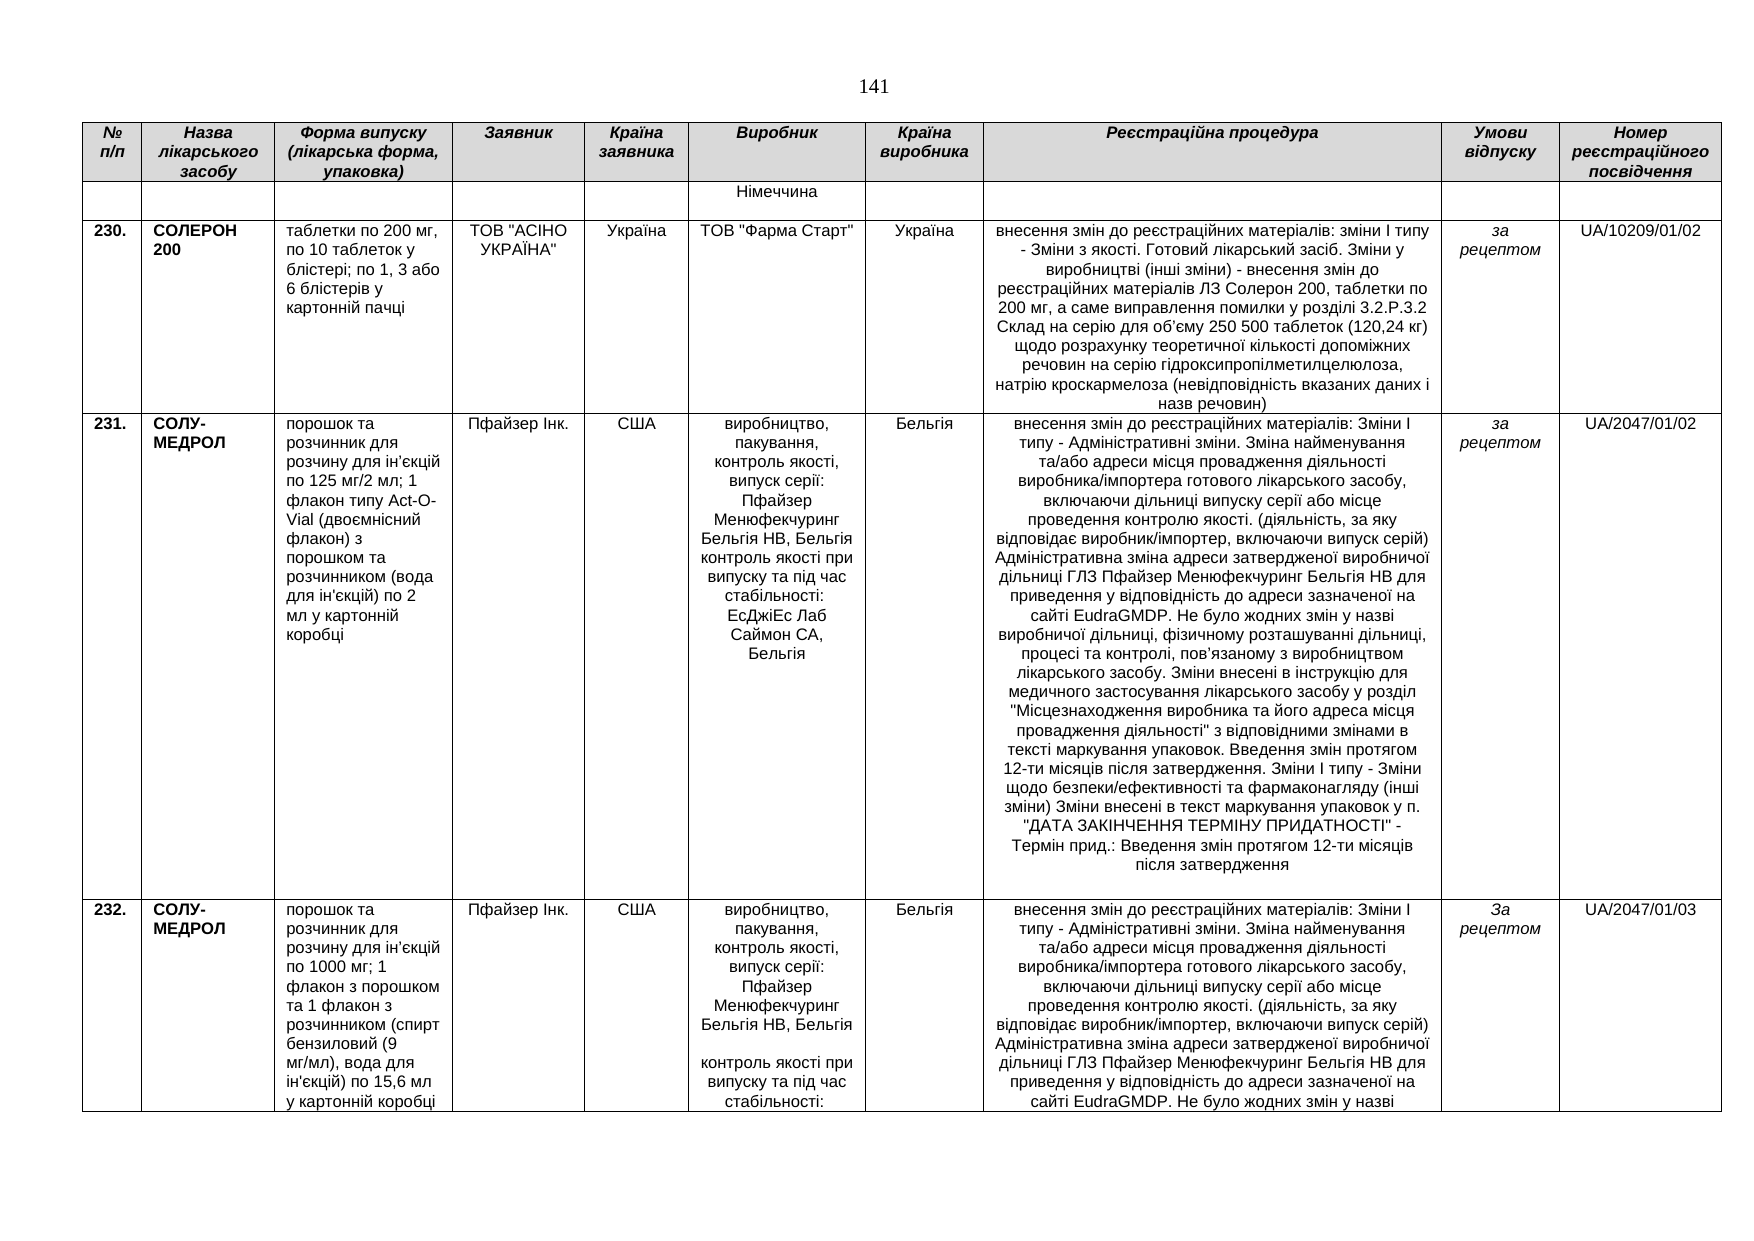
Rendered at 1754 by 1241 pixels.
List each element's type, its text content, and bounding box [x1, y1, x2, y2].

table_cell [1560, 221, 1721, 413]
table_header Виробник [689, 123, 865, 181]
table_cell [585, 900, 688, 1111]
table_header Назва лікарського засобу [142, 123, 274, 181]
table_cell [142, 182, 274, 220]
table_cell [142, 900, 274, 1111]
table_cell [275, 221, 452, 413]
table_header Реєстраційна процедура [984, 123, 1441, 181]
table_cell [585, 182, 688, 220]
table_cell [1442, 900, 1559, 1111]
table_header Країна заявника [585, 123, 688, 181]
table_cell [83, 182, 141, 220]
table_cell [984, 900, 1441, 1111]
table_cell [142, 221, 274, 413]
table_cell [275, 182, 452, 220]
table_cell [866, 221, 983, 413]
table_header Країна виробника [866, 123, 983, 181]
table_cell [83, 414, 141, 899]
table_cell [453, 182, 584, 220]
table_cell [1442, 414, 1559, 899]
table_header Умови відпуску [1442, 123, 1559, 181]
table_header № п/п [83, 123, 141, 181]
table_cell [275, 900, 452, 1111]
table_header Заявник [453, 123, 584, 181]
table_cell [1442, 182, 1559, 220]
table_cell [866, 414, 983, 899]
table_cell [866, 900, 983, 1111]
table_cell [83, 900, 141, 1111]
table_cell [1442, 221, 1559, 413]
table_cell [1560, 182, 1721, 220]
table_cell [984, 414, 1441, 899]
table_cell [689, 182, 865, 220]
table_header Номер реєстраційного посвідчення [1560, 123, 1721, 181]
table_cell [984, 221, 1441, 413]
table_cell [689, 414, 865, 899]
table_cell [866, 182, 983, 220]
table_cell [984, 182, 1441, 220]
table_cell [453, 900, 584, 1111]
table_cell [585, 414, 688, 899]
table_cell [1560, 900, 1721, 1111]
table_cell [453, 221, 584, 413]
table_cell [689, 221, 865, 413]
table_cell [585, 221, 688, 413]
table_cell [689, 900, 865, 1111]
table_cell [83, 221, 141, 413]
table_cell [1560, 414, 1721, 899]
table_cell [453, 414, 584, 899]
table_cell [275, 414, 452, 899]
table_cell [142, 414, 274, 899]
table_header Форма випуску (лікарська форма, упаковка) [275, 123, 452, 181]
